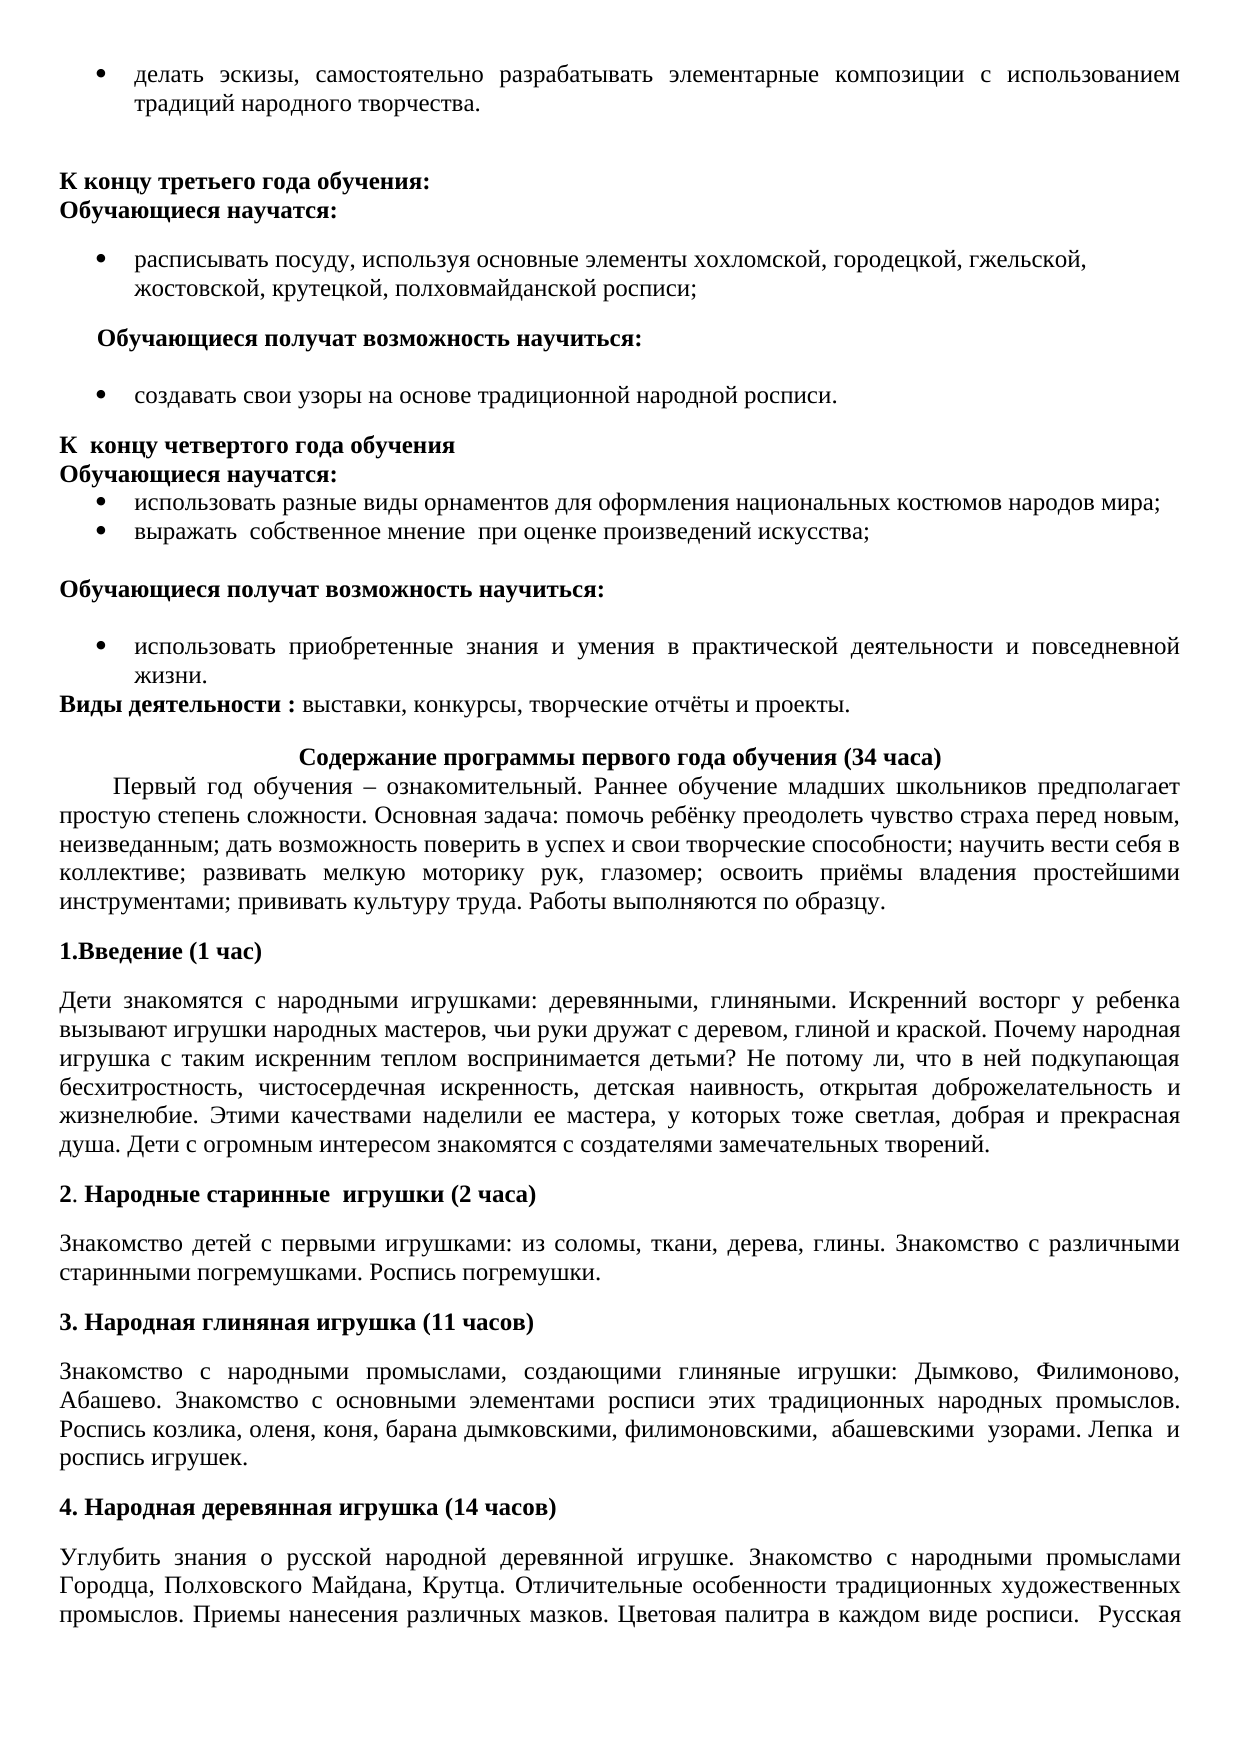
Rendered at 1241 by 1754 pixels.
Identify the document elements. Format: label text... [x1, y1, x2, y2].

text Обучающиеся научатся: [59, 195, 1181, 224]
text 1.Введение (1 час) [59, 936, 1181, 964]
text Обучающиеся получат возможность научиться: [59, 574, 1181, 602]
text Обучающиеся получат возможность научиться: [97, 323, 1181, 352]
text Виды деятельности : выставки, конкурсы, творческие отчёты и проекты. [59, 689, 1181, 717]
list создавать свои узоры на основе традиционной народной росписи. [97, 380, 1181, 409]
text Знакомство с народными промыслами, создающими глиняные игрушки: Дымково, Филимоново, Абашево. Знакомство с основными элементами росписи этих традиционных народных промыслов. Роспись козлика, оленя, коня, барана дымковскими, филимоновскими, абашевскими узорами. Лепка и роспись игрушек. [59, 1356, 1181, 1471]
text Обучающиеся научатся: [59, 459, 1181, 487]
text Дети знакомятся с народными игрушками: деревянными, глиняными. Искренний восторг у ребенка вызывают игрушки народных мастеров, чьи руки дружат с деревом, глиной и краской. Почему народная игрушка с таким искренним теплом воспринимается детьми? Не потому ли, что в ней подкупающая бесхитростность, чистосердечная искренность, детская наивность, открытая доброжелательность и жизнелюбие. Этими качествами наделили ее мастера, у которых тоже светлая, добрая и прекрасная душа. Дети с огромным интересом знакомятся с создателями замечательных творений. [59, 985, 1181, 1158]
text 3. Народная глиняная игрушка (11 часов) [59, 1307, 1181, 1335]
text Первый год обучения – ознакомительный. Раннее обучение младших школьников предполагает простую степень сложности. Основная задача: помочь ребёнку преодолеть чувство страха перед новым, неизведанным; дать возможность поверить в успех и свои творческие способности; научить вести себя в коллективе; развивать мелкую моторику рук, глазомер; освоить приёмы владения простейшими инструментами; прививать культуру труда. Работы выполняются по образцу. [59, 771, 1181, 915]
text 2. Народные старинные игрушки (2 часа) [59, 1179, 1181, 1207]
list использовать разные виды орнаментов для оформления национальных костюмов народов мира; [97, 487, 1181, 516]
text Содержание программы первого года обучения (34 часа) [59, 742, 1181, 771]
list расписывать посуду, используя основные элементы хохломской, городецкой, гжельской, жостовской, крутецкой, полховмайданской росписи; [97, 244, 1181, 302]
text Знакомство детей с первыми игрушками: из соломы, ткани, дерева, глины. Знакомство с различными старинными погремушками. Роспись погремушки. [59, 1228, 1181, 1286]
list выражать собственное мнение при оценке произведений искусства; [97, 516, 1181, 545]
text 4. Народная деревянная игрушка (14 часов) [59, 1492, 1181, 1521]
list делать эскизы, самостоятельно разрабатывать элементарные композиции с использованием традиций народного творчества. [97, 59, 1181, 117]
text К концу четвертого года обучения [59, 430, 1181, 459]
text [59, 1542, 1181, 1628]
list использовать приобретенные знания и умения в практической деятельности и повседневной жизни. [97, 631, 1181, 689]
text К концу третьего года обучения: [59, 166, 1181, 195]
